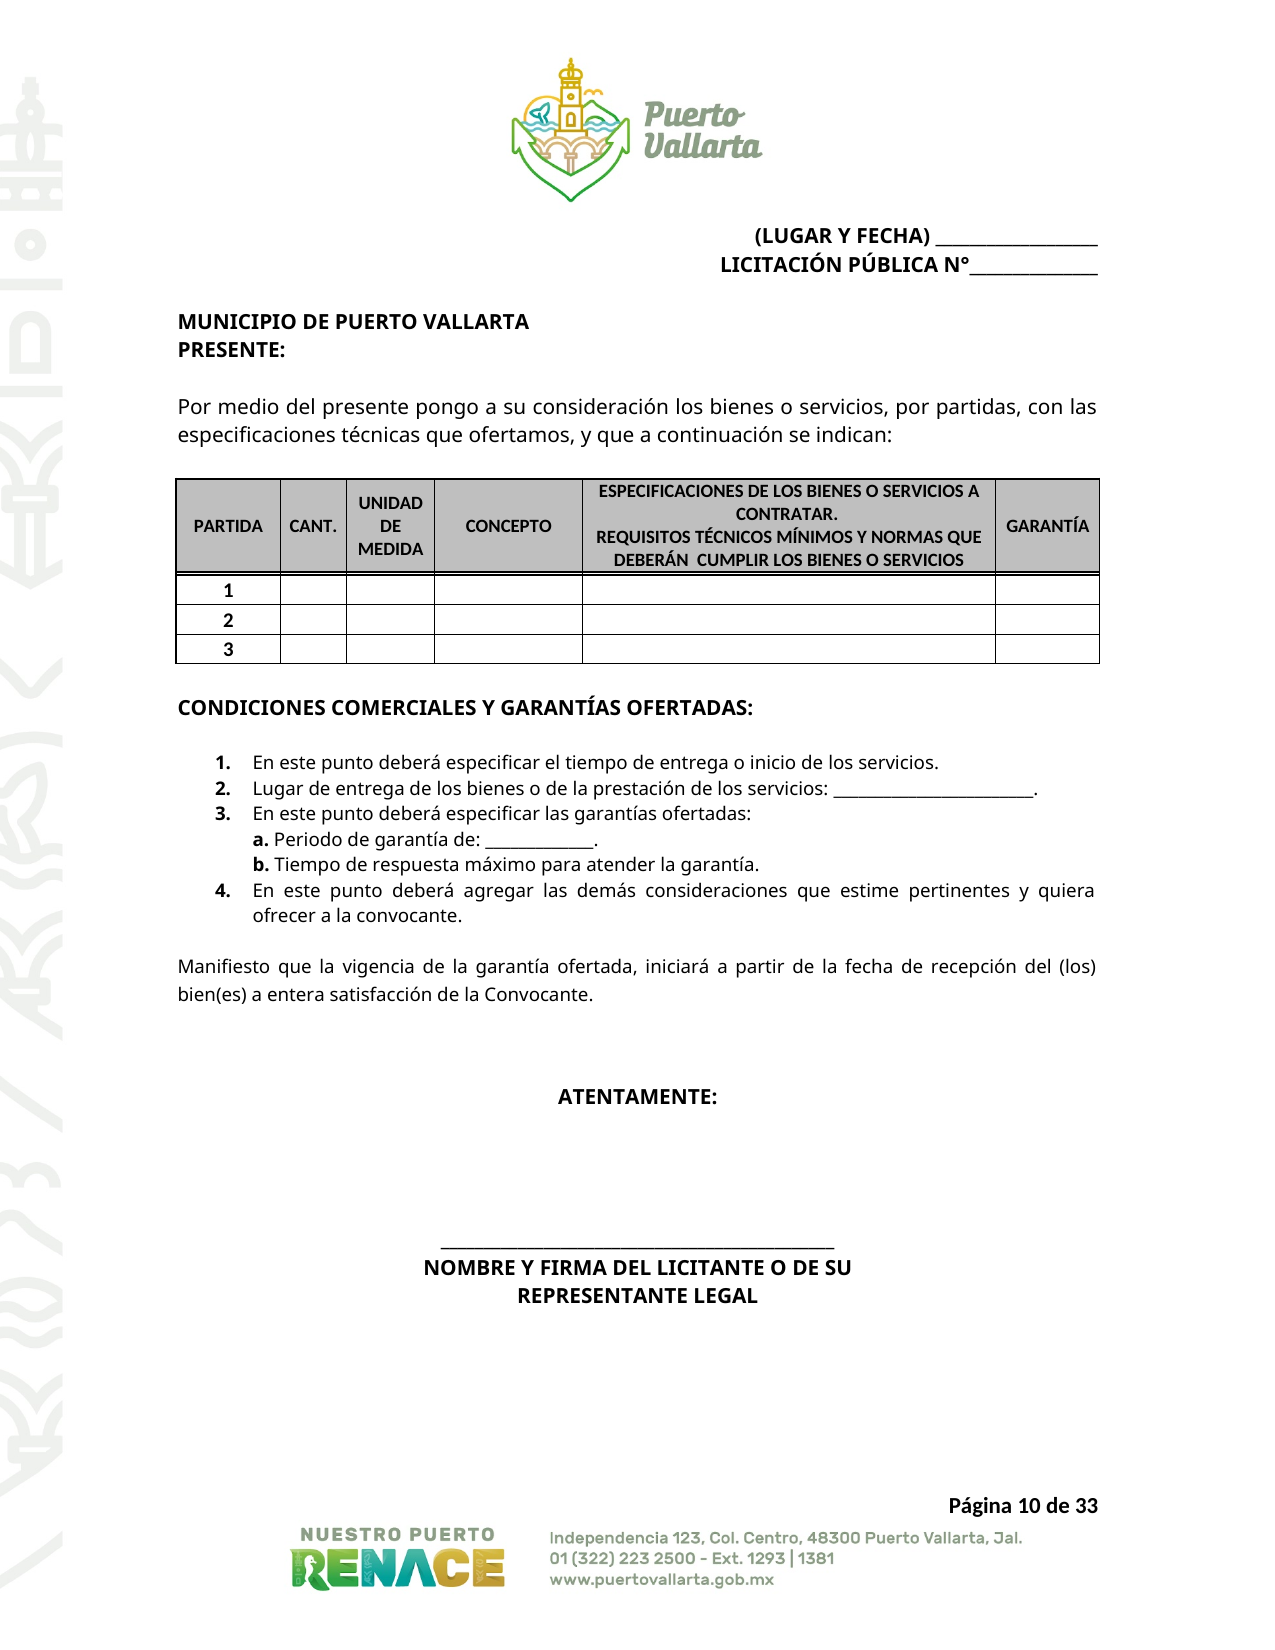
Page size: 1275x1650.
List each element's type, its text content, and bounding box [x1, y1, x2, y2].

table_header CONCEPTO [435, 480, 582, 571]
table_cell [347, 576, 434, 604]
table_cell [583, 576, 995, 604]
table_cell 3 [177, 635, 280, 663]
list En este punto deberá especificar el tiempo de entrega o inicio de los servicios. [215, 750, 1095, 775]
picture [0, 0, 1275, 1649]
table_cell [583, 605, 995, 634]
table_cell [435, 635, 582, 663]
table_cell [996, 605, 1099, 634]
table_cell [435, 605, 582, 634]
table_cell [996, 635, 1099, 663]
text (LUGAR Y FECHA) ___________________ [177, 222, 1098, 250]
table_header UNIDAD DE MEDIDA [347, 480, 434, 571]
table_header PARTIDA [177, 480, 280, 571]
text REPRESENTANTE LEGAL [177, 1281, 1098, 1310]
table_cell [281, 576, 346, 604]
list En este punto deberá especificar las garantías ofertadas: [215, 801, 1095, 826]
text ATENTAMENTE: [177, 1082, 1098, 1111]
table_cell [435, 576, 582, 604]
table_cell [281, 635, 346, 663]
table_cell [347, 635, 434, 663]
table_header CANT. [281, 480, 346, 571]
table_cell 2 [177, 605, 280, 634]
table_cell [281, 605, 346, 634]
text LICITACIÓN PÚBLICA N°_______________ [177, 250, 1098, 278]
text NOMBRE Y FIRMA DEL LICITANTE O DE SU [177, 1253, 1098, 1281]
table_header GARANTÍA [996, 480, 1099, 571]
list Lugar de entrega de los bienes o de la prestación de los servicios: ________________________. [215, 775, 1095, 801]
table_header ESPECIFICACIONES DE LOS BIENES O SERVICIOS A CONTRATAR. REQUISITOS TÉCNICOS MÍNIMOS Y NORMAS QUE DEBERÁN CUMPLIR LOS BIENES O SERVICIOS [583, 480, 995, 571]
text ______________________________________________ [177, 1224, 1098, 1253]
list b. Tiempo de respuesta máximo para atender la garantía. [252, 852, 1095, 877]
text Por medio del presente pongo a su consideración los bienes o servicios, por partidas, con las especificaciones técnicas que ofertamos, y que a continuación se indican: [177, 392, 1098, 449]
list En este punto deberá agregar las demás consideraciones que estime pertinentes y quiera ofrecer a la convocante. [215, 877, 1095, 928]
text CONDICIONES COMERCIALES Y GARANTÍAS OFERTADAS: [177, 693, 1098, 721]
table_cell [583, 635, 995, 663]
text Manifiesto que la vigencia de la garantía ofertada, iniciará a partir de la fecha de recepción del (los) bien(es) a entera satisfacción de la Convocante. [177, 954, 1098, 1007]
text PRESENTE: [177, 335, 1098, 364]
text MUNICIPIO DE PUERTO VALLARTA [177, 307, 1098, 335]
list a. Periodo de garantía de: _____________. [252, 826, 1095, 852]
table_cell [996, 576, 1099, 604]
table_cell 1 [177, 576, 280, 604]
table_cell [347, 605, 434, 634]
